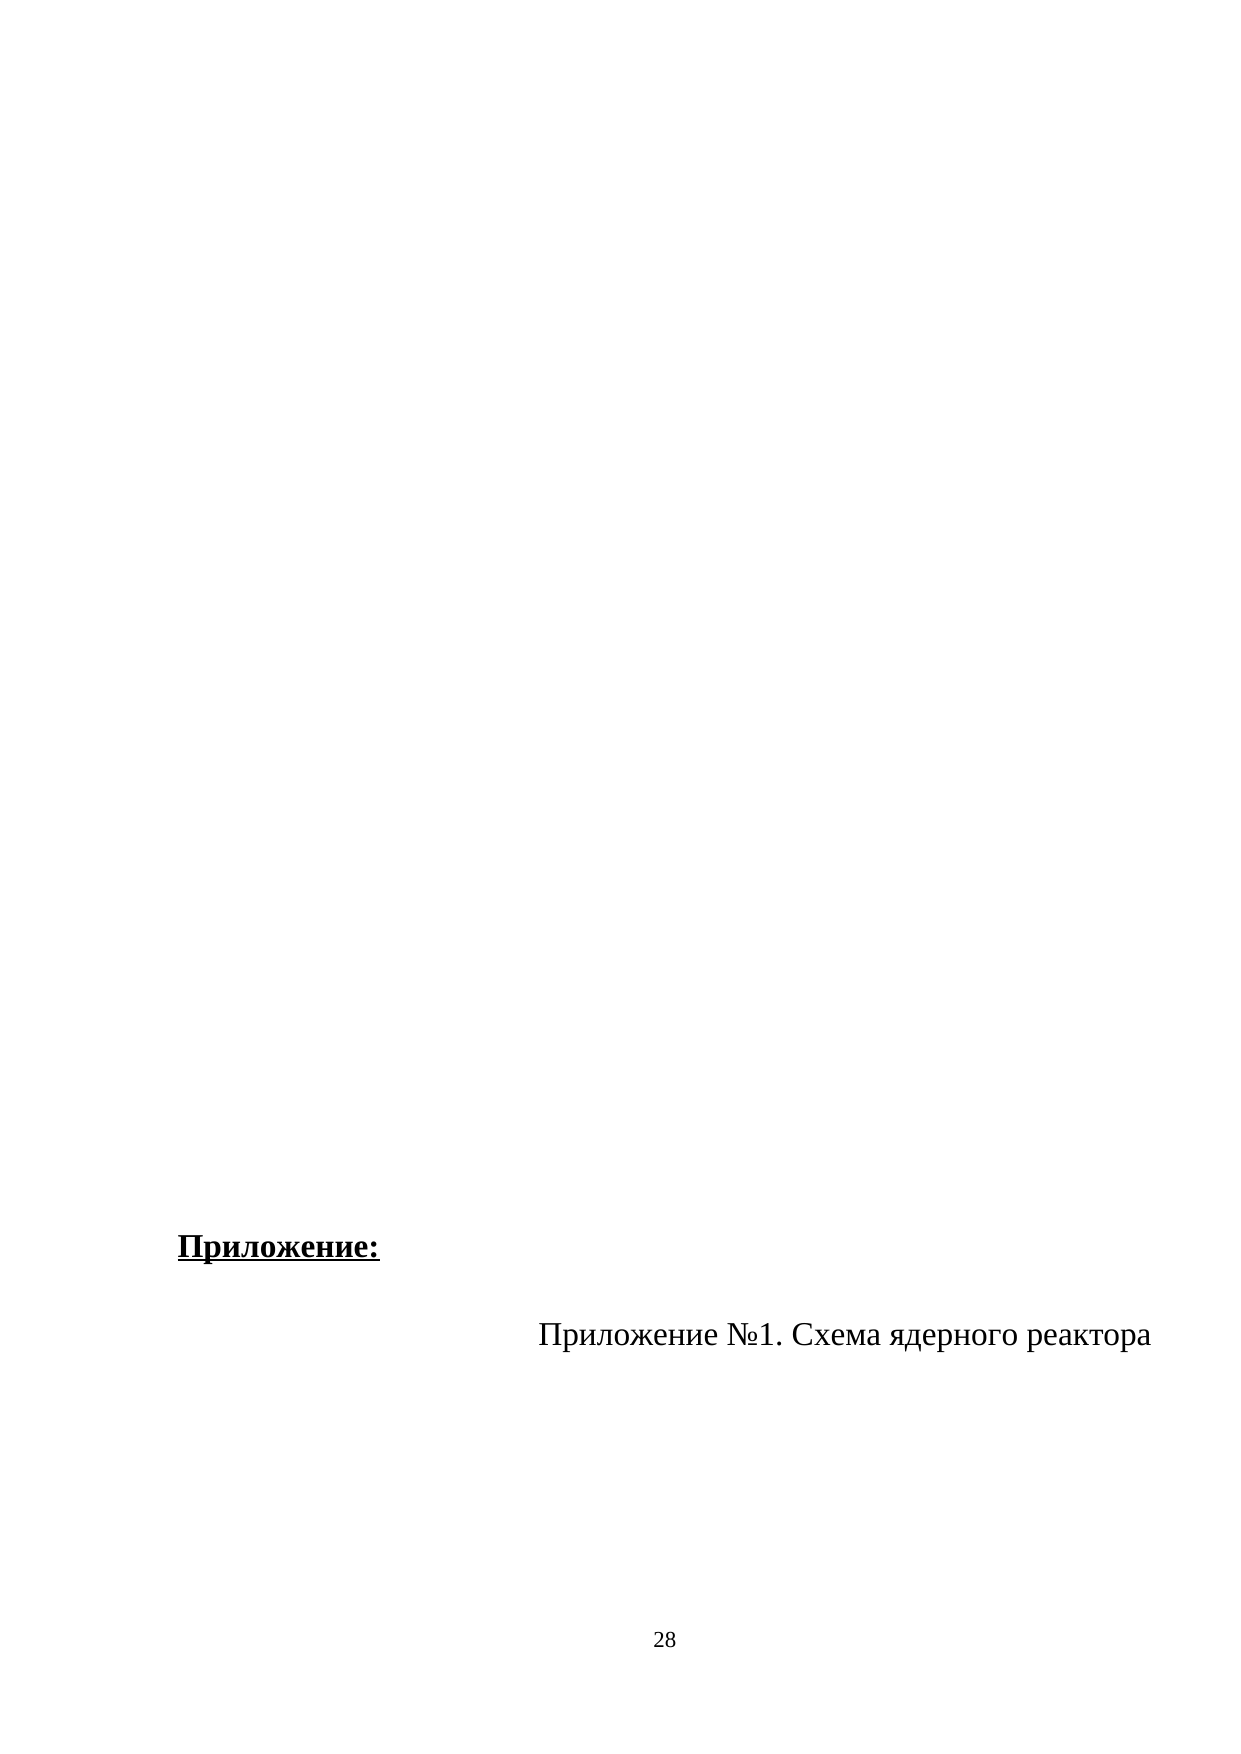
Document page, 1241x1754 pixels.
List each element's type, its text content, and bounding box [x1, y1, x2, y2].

text Приложение №1. Схема ядерного реактора [177, 1314, 1152, 1352]
text Приложение: [177, 1226, 1152, 1264]
